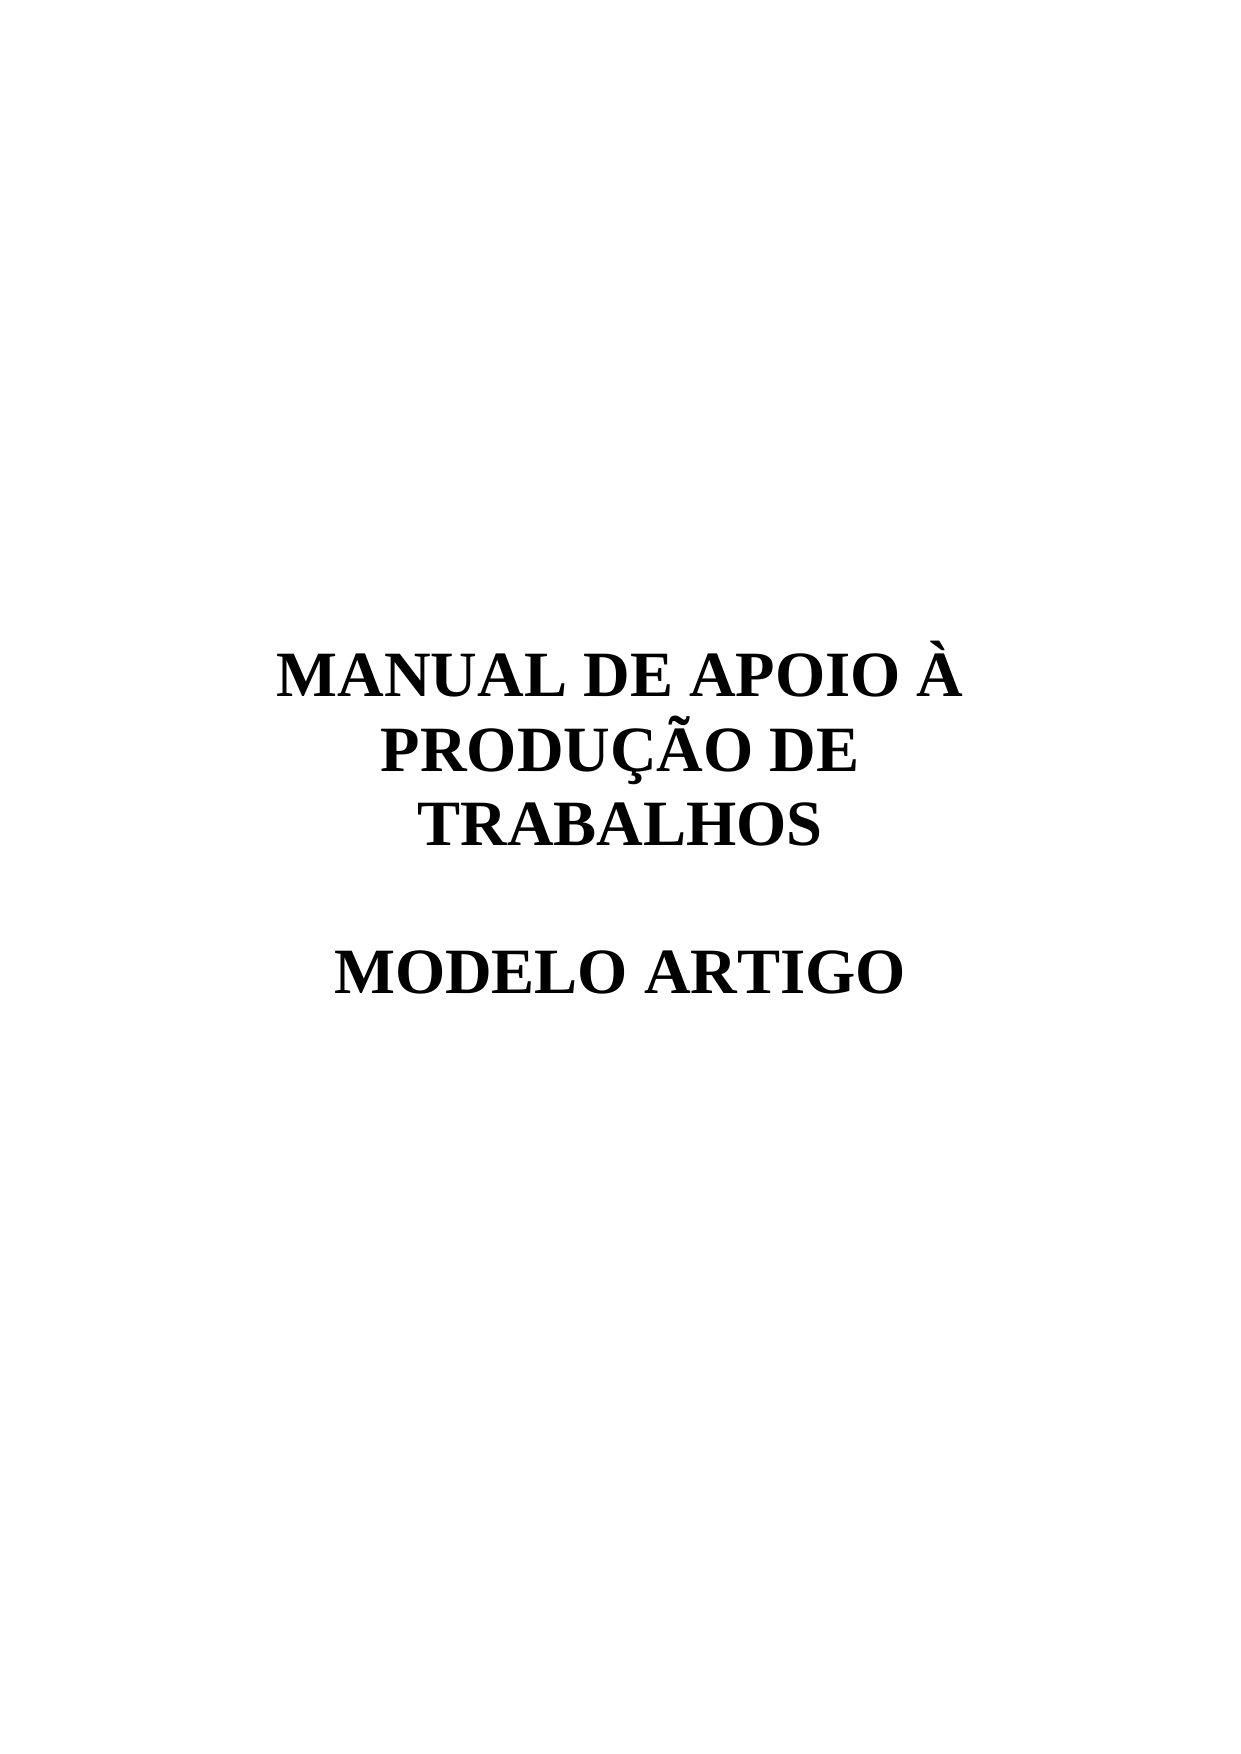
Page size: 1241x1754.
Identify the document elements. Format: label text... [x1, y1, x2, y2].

text MODELO ARTIGO [177, 933, 1063, 1008]
text MANUAL DE APOIO À PRODUÇÃO DE TRABALHOS [177, 636, 1063, 859]
